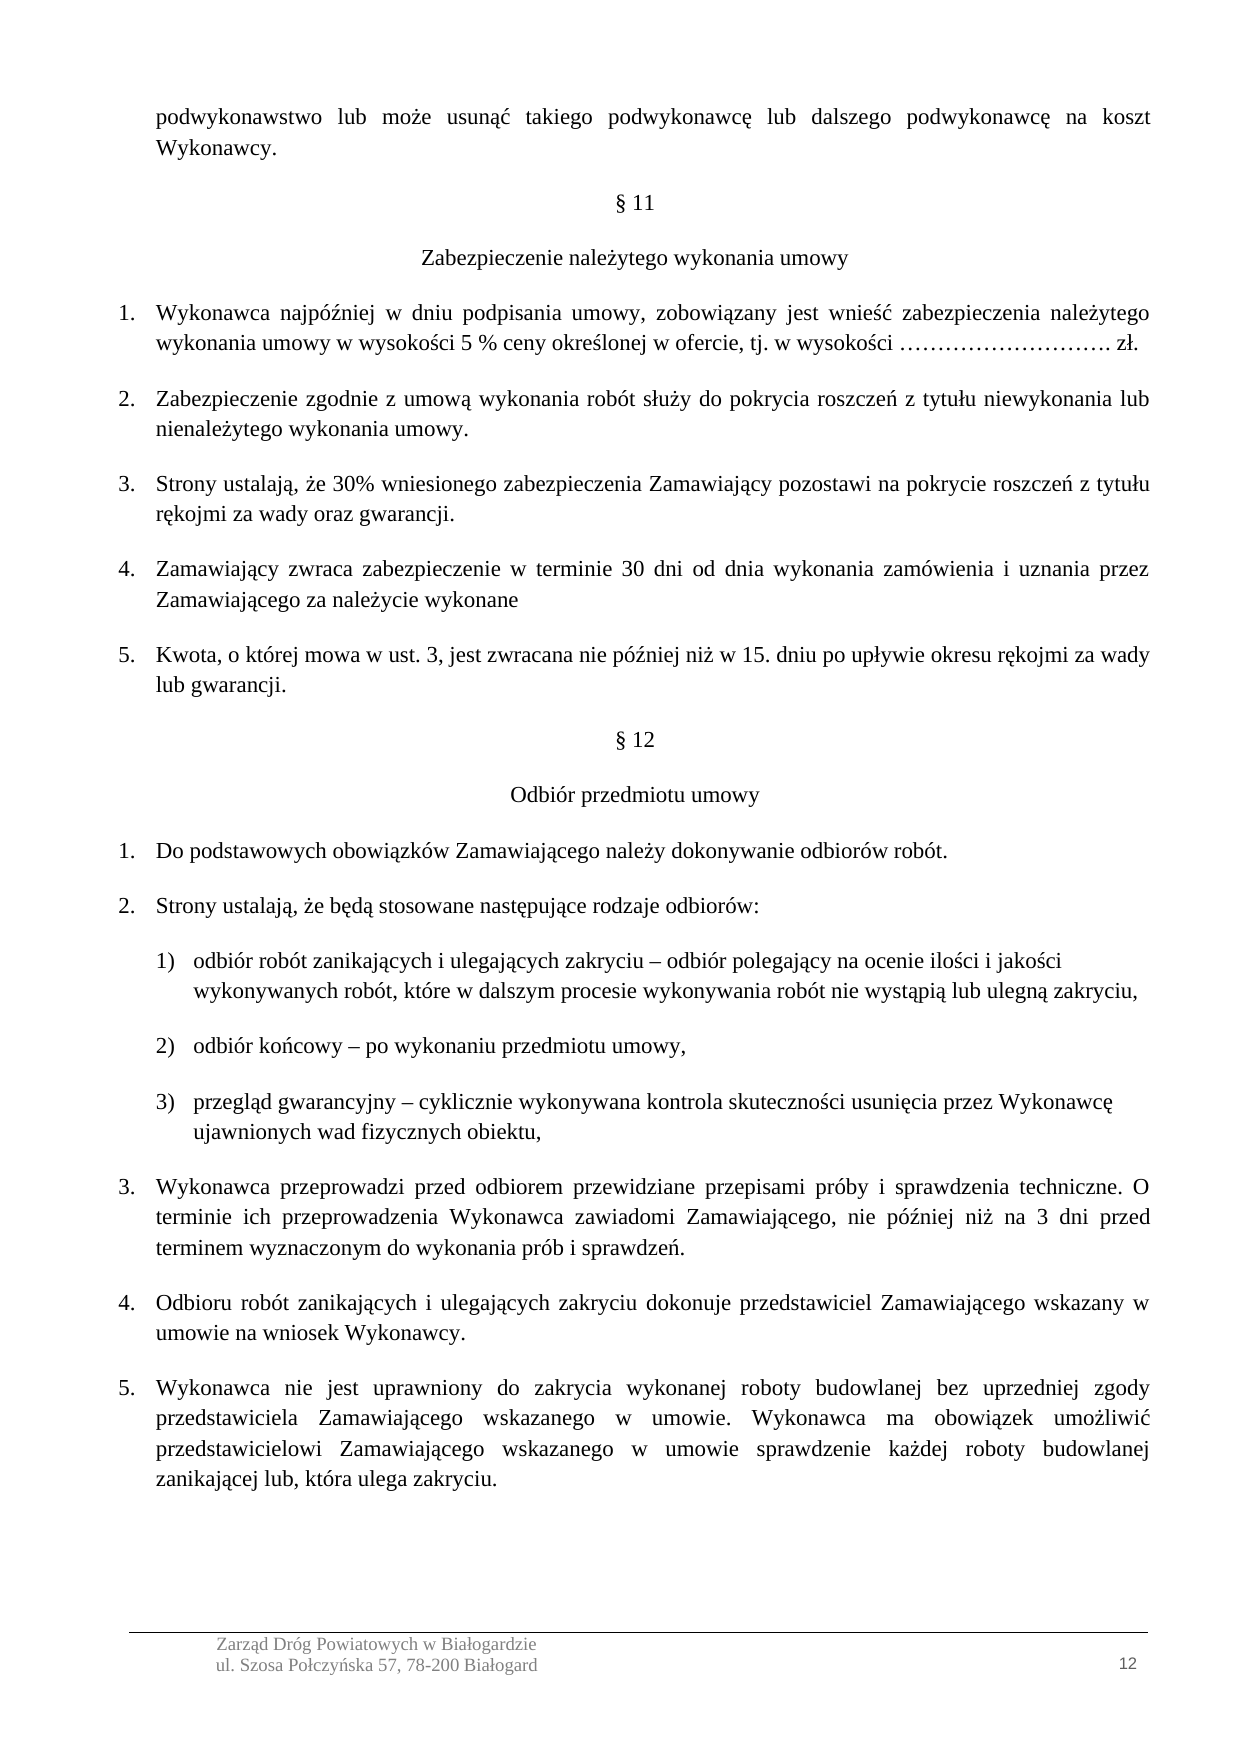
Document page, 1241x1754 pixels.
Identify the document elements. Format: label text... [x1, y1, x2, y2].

list Do podstawowych obowiązków Zamawiającego należy dokonywanie odbiorów robót. [118, 837, 1152, 863]
text Odbiór przedmiotu umowy [118, 781, 1152, 808]
list Zabezpieczenie zgodnie z umową wykonania robót służy do pokrycia roszczeń z tytułu niewykonania lub nienależytego wykonania umowy. [118, 384, 1152, 441]
text § 12 [118, 726, 1152, 753]
list Zamawiający zwraca zabezpieczenie w terminie 30 dni od dnia wykonania zamówienia i uznania przez Zamawiającego za należycie wykonane [118, 555, 1152, 612]
list odbiór robót zanikających i ulegających zakryciu – odbiór polegający na ocenie ilości i jakości wykonywanych robót, które w dalszym procesie wykonywania robót nie wystąpią lub ulegną zakryciu, [156, 947, 1152, 1004]
list przegląd gwarancyjny – cyklicznie wykonywana kontrola skuteczności usunięcia przez Wykonawcę ujawnionych wad fizycznych obiektu, [156, 1088, 1152, 1144]
list odbiór końcowy – po wykonaniu przedmiotu umowy, [156, 1032, 1152, 1059]
text § 11 [118, 189, 1152, 215]
list Strony ustalają, że będą stosowane następujące rodzaje odbiorów: [118, 892, 1152, 918]
list Odbioru robót zanikających i ulegających zakryciu dokonuje przedstawiciel Zamawiającego wskazany w umowie na wniosek Wykonawcy. [118, 1289, 1152, 1345]
list Kwota, o której mowa w ust. 3, jest zwracana nie później niż w 15. dniu po upływie okresu rękojmi za wady lub gwarancji. [118, 641, 1152, 697]
list Wykonawca najpóźniej w dniu podpisania umowy, zobowiązany jest wnieść zabezpieczenia należytego wykonania umowy w wysokości 5 % ceny określonej w ofercie, tj. w wysokości ………………………. zł. [118, 299, 1152, 356]
list Wykonawca przeprowadzi przed odbiorem przewidziane przepisami próby i sprawdzenia techniczne. O terminie ich przeprowadzenia Wykonawca zawiadomi Zamawiającego, nie później niż na 3 dni przed terminem wyznaczonym do wykonania prób i sprawdzeń. [118, 1173, 1152, 1260]
text Zabezpieczenie należytego wykonania umowy [118, 244, 1152, 270]
list Wykonawca nie jest uprawniony do zakrycia wykonanej roboty budowlanej bez uprzedniej zgody przedstawiciela Zamawiającego wskazanego w umowie. Wykonawca ma obowiązek umożliwić przedstawicielowi Zamawiającego wskazanego w umowie sprawdzenie każdej roboty budowlanej zanikającej lub, która ulega zakryciu. [118, 1374, 1152, 1491]
list Strony ustalają, że 30% wniesionego zabezpieczenia Zamawiający pozostawi na pokrycie roszczeń z tytułu rękojmi za wady oraz gwarancji. [118, 470, 1152, 527]
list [118, 103, 1152, 160]
